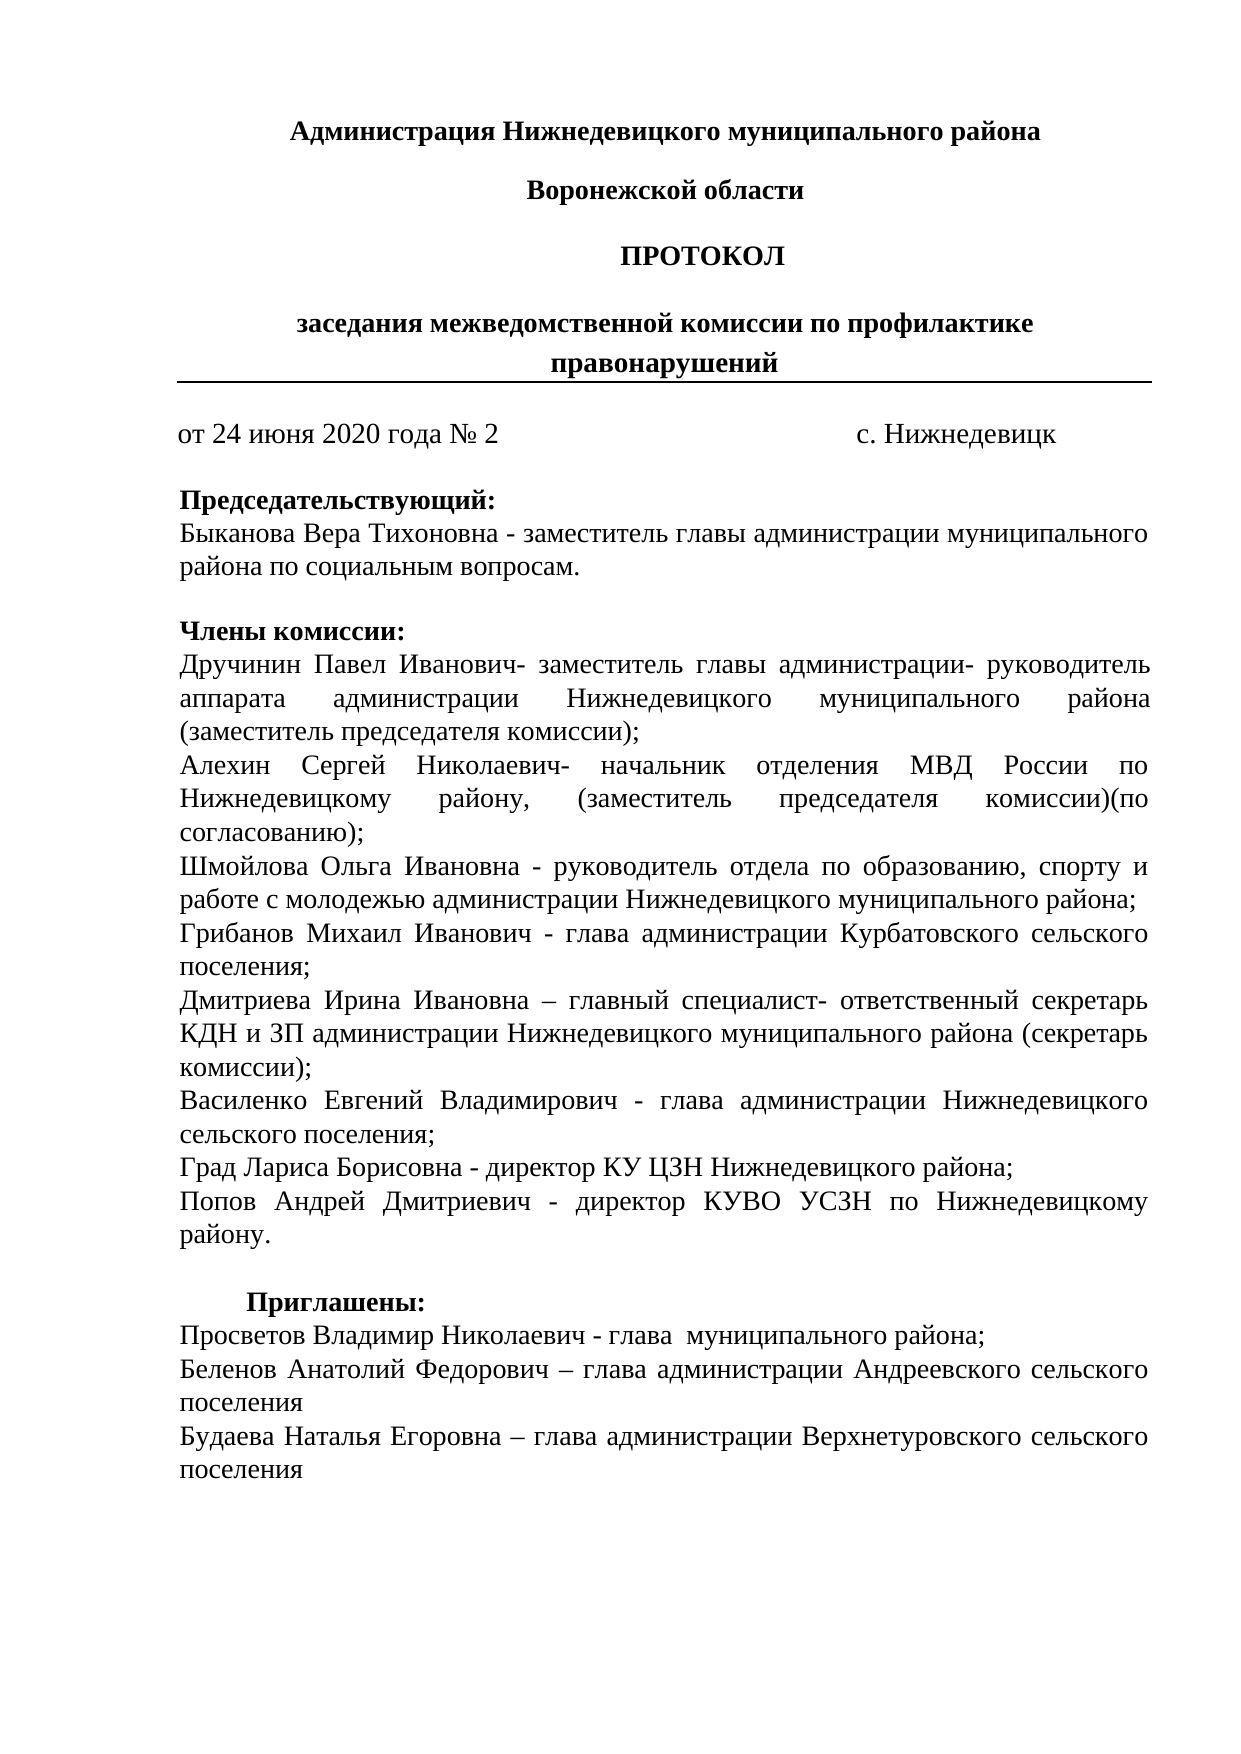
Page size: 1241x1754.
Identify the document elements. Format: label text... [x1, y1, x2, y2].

text Администрация Нижнедевицкого муниципального района [179, 118, 1152, 146]
text Василенко Евгений Владимирович - глава администрации Нижнедевицкого сельского поселения; [179, 1083, 1149, 1150]
text Быканова Вера Тихоновна - заместитель главы администрации муниципального района по социальным вопросам. [179, 516, 1149, 582]
text заседания межведомственной комиссии по профилактике [179, 279, 1152, 346]
text Члены комиссии: [179, 613, 1152, 647]
text Попов Андрей Дмитриевич - директор КУВО УСЗН по Нижнедевицкому району. [179, 1183, 1149, 1251]
text Воронежской области [179, 146, 1152, 213]
text Град Лариса Борисовна - директор КУ ЦЗН Нижнедевицкого района; [179, 1150, 1149, 1183]
text Беленов Анатолий Федорович – глава администрации Андреевского сельского поселения Будаева Наталья Егоровна – глава администрации Верхнетуровского сельского поселения [179, 1351, 1149, 1485]
text Алехин Сергей Николаевич- начальник отделения МВД России по Нижнедевицкому району, (заместитель председателя комиссии)(по согласованию); [179, 747, 1149, 848]
text ПРОТОКОЛ [179, 213, 1152, 279]
text Председательствующий: [179, 483, 1152, 516]
text от 24 июня 2020 года № 2 с. Нижнедевицк [177, 416, 1152, 450]
text правонарушений [177, 346, 1152, 381]
text Грибанов Михаил Иванович - глава администрации Курбатовского сельского поселения; [179, 915, 1149, 982]
text Дмитриева Ирина Ивановна – главный специалист- ответственный секретарь КДН и ЗП администрации Нижнедевицкого муниципального района (секретарь комиссии); [179, 982, 1149, 1083]
text Дручинин Павел Иванович- заместитель главы администрации- руководитель аппарата администрации Нижнедевицкого муниципального района (заместитель председателя комиссии); [179, 647, 1152, 747]
text Шмойлова Ольга Ивановна - руководитель отдела по образованию, спорту и работе с молодежью администрации Нижнедевицкого муниципального района; [179, 848, 1149, 915]
text Приглашены: [179, 1284, 1152, 1318]
text Просветов Владимир Николаевич - глава муниципального района; [179, 1318, 1149, 1351]
